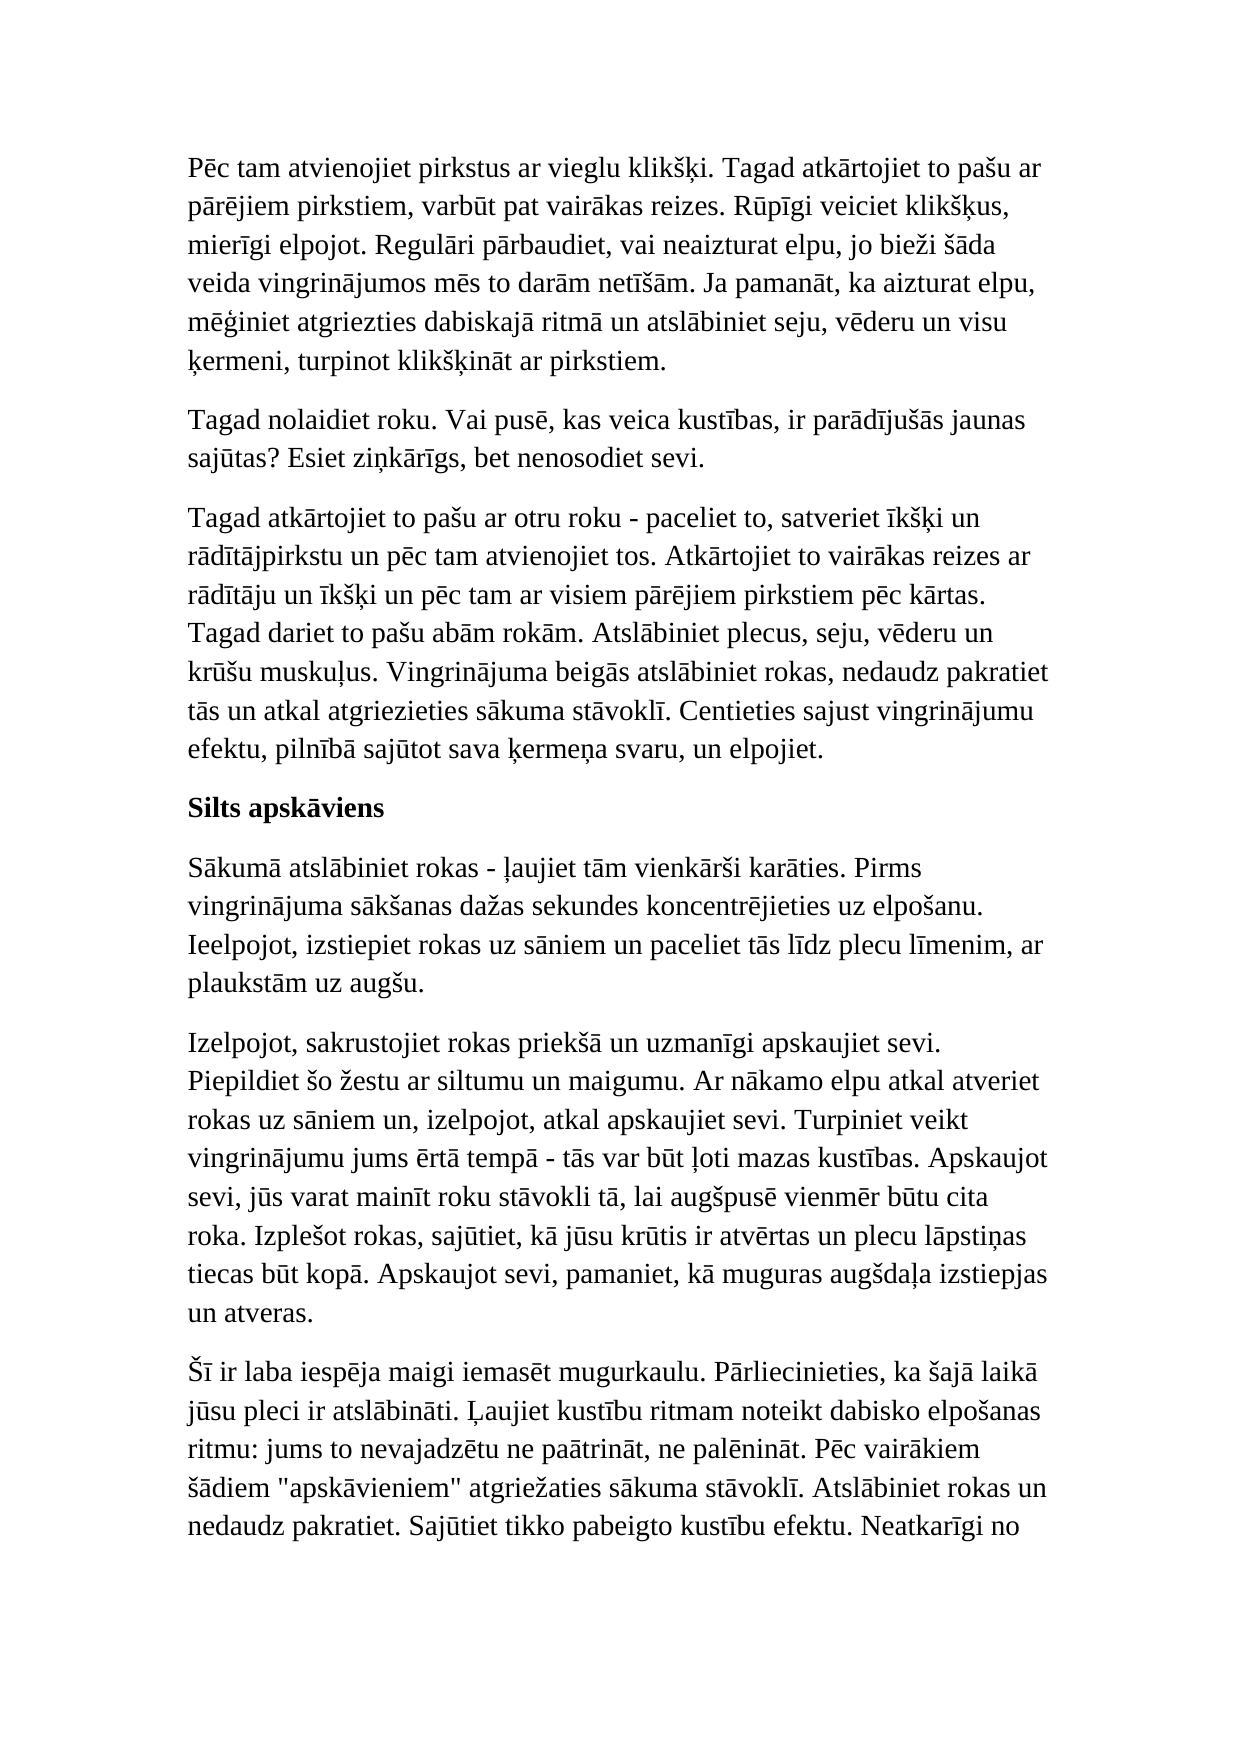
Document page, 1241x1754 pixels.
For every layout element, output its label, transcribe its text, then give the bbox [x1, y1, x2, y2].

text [187, 1354, 1053, 1542]
text Silts apskāviens [187, 791, 1053, 824]
text Sākumā atslābiniet rokas - ļaujiet tām vienkārši karāties. Pirms vingrinājuma sākšanas dažas sekundes koncentrējieties uz elpošanu. Ieelpojot, izstiepiet rokas uz sāniem un paceliet tās līdz plecu līmenim, ar plaukstām uz augšu. [187, 850, 1053, 999]
text Izelpojot, sakrustojiet rokas priekšā un uzmanīgi apskaujiet sevi. Piepildiet šo žestu ar siltumu un maigumu. Ar nākamo elpu atkal atveriet rokas uz sāniem un, izelpojot, atkal apskaujiet sevi. Turpiniet veikt vingrinājumu jums ērtā tempā - tās var būt ļoti mazas kustības. Apskaujot sevi, jūs varat mainīt roku stāvokli tā, lai augšpusē vienmēr būtu cita roka. Izplešot rokas, sajūtiet, kā jūsu krūtis ir atvērtas un plecu lāpstiņas tiecas būt kopā. Apskaujot sevi, pamaniet, kā muguras augšdaļa izstiepjas un atveras. [187, 1025, 1053, 1328]
text Tagad atkārtojiet to pašu ar otru roku - paceliet to, satveriet īkšķi un rādītājpirkstu un pēc tam atvienojiet tos. Atkārtojiet to vairākas reizes ar rādītāju un īkšķi un pēc tam ar visiem pārējiem pirkstiem pēc kārtas. Tagad dariet to pašu abām rokām. Atslābiniet plecus, seju, vēderu un krūšu muskuļus. Vingrinājuma beigās atslābiniet rokas, nedaudz pakratiet tās un atkal atgriezieties sākuma stāvoklī. Centieties sajust vingrinājumu efektu, pilnībā sajūtot sava ķermeņa svaru, un elpojiet. [187, 500, 1053, 765]
text Pēc tam atvienojiet pirkstus ar vieglu klikšķi. Tagad atkārtojiet to pašu ar pārējiem pirkstiem, varbūt pat vairākas reizes. Rūpīgi veiciet klikšķus, mierīgi elpojot. Regulāri pārbaudiet, vai neaizturat elpu, jo bieži šāda veida vingrinājumos mēs to darām netīšām. Ja pamanāt, ka aizturat elpu, mēģiniet atgriezties dabiskajā ritmā un atslābiniet seju, vēderu un visu ķermeni, turpinot klikšķināt ar pirkstiem. [187, 150, 1053, 376]
text Tagad nolaidiet roku. Vai pusē, kas veica kustības, ir parādījušās jaunas sajūtas? Esiet ziņkārīgs, bet nenosodiet sevi. [187, 402, 1053, 474]
